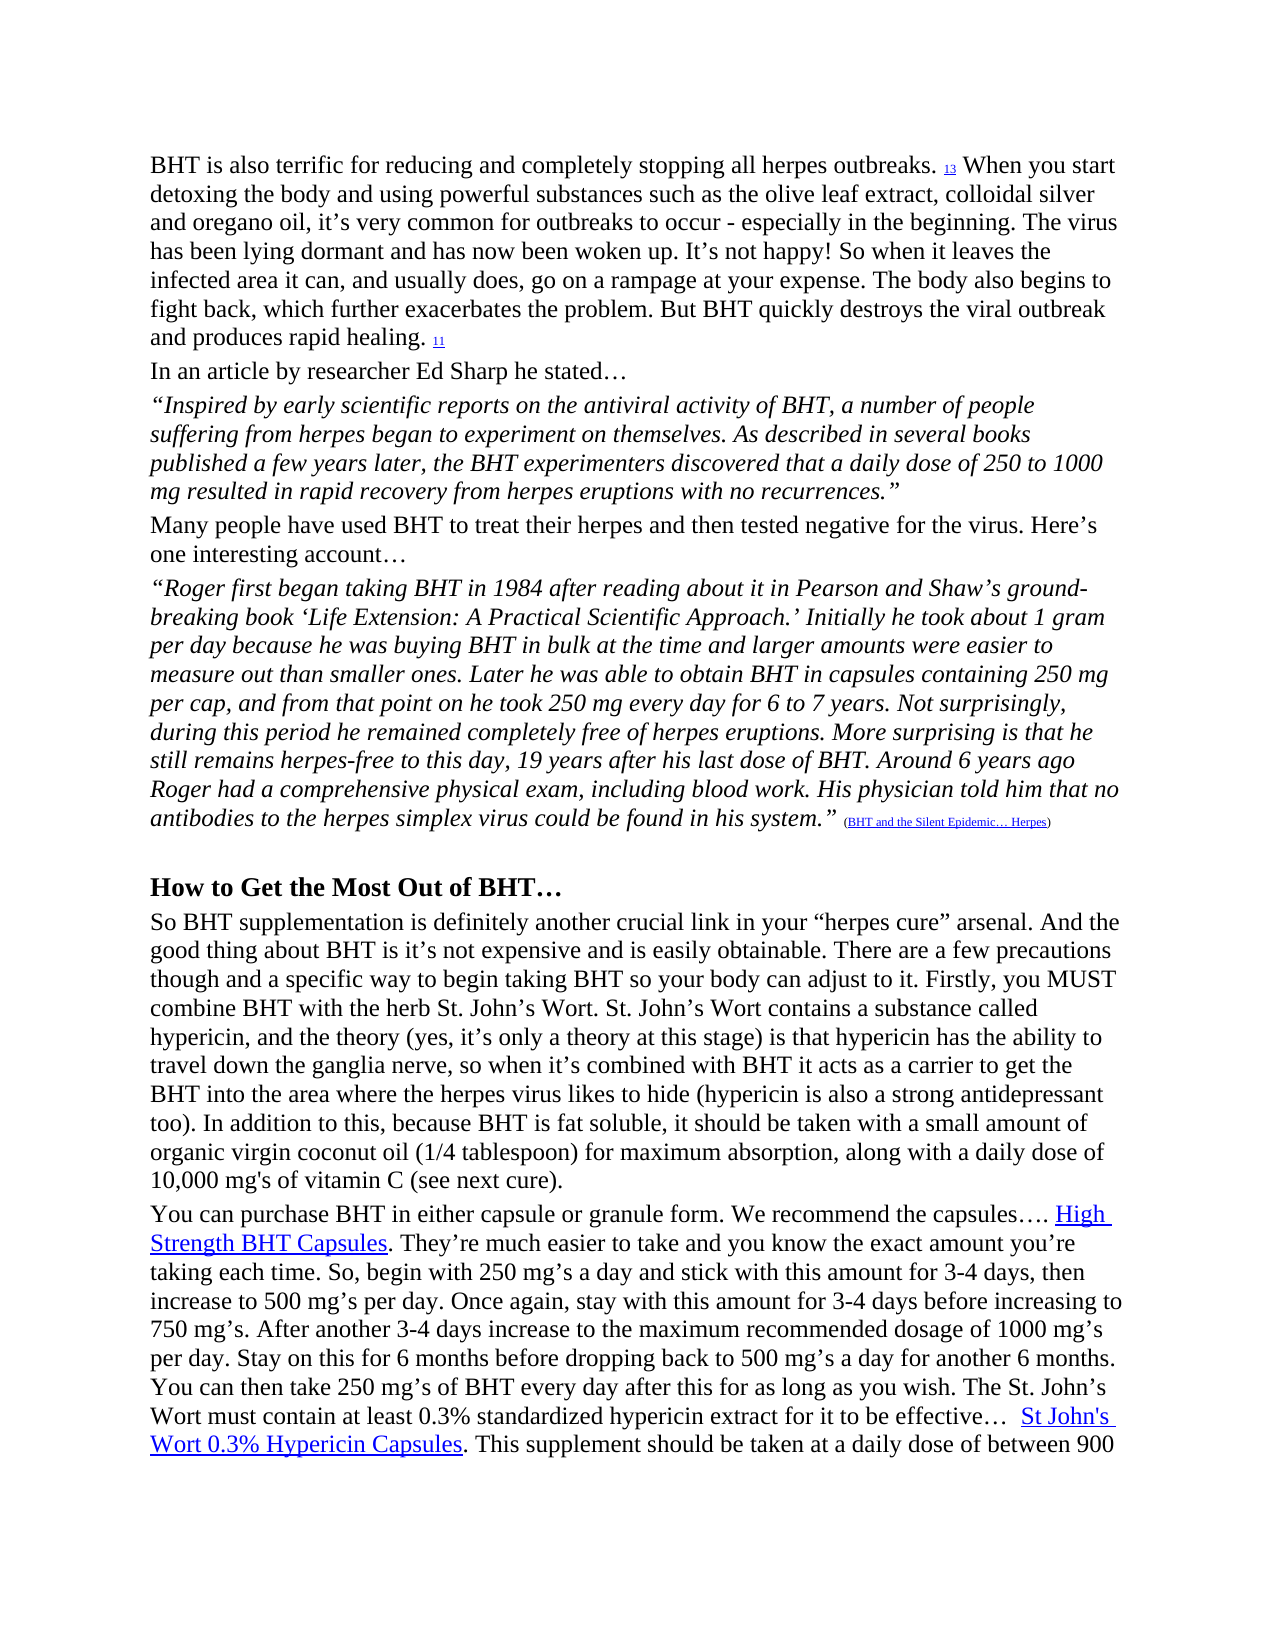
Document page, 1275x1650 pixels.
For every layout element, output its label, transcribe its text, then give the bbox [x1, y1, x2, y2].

text Many people have used BHT to treat their herpes and then tested negative for the virus. Here’s one interesting account… [150, 510, 1125, 568]
text In an article by researcher Ed Sharp he stated… [150, 356, 1125, 385]
text “Inspired by early scientific reports on the antiviral activity of BHT, a number of people suffering from herpes began to experiment on themselves. As described in several books published a few years later, the BHT experimenters discovered that a daily dose of 250 to 1000 mg resulted in rapid recovery from herpes eruptions with no recurrences.” [150, 390, 1125, 505]
text BHT is also terrific for reducing and completely stopping all herpes outbreaks. 13 When you start detoxing the body and using powerful substances such as the olive leaf extract, colloidal silver and oregano oil, it’s very common for outbreaks to occur - especially in the beginning. The virus has been lying dormant and has now been woken up. It’s not happy! So when it leaves the infected area it can, and usually does, go on a rampage at your expense. The body also begins to fight back, which further exacerbates the problem. But BHT quickly destroys the viral outbreak and produces rapid healing. 11 [150, 150, 1125, 351]
text So BHT supplementation is definitely another crucial link in your “herpes cure” arsenal. And the good thing about BHT is it’s not expensive and is easily obtainable. There are a few precautions though and a specific way to begin taking BHT so your body can adjust to it. Firstly, you MUST combine BHT with the herb St. John’s Wort. St. John’s Wort contains a substance called hypericin, and the theory (yes, it’s only a theory at this stage) is that hypericin has the ability to travel down the ganglia nerve, so when it’s combined with BHT it acts as a carrier to get the BHT into the area where the herpes virus likes to hide (hypericin is also a strong antidepressant too). In addition to this, because BHT is fat soluble, it should be taken with a small amount of organic virgin coconut oil (1/4 tablespoon) for maximum absorption, along with a daily dose of 10,000 mg's of vitamin C (see next cure). [150, 907, 1125, 1194]
text How to Get the Most Out of BHT… [150, 871, 1125, 902]
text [150, 1199, 1125, 1458]
text “Roger first began taking BHT in 1984 after reading about it in Pearson and Shaw’s ground-breaking book ‘Life Extension: A Practical Scientific Approach.’ Initially he took about 1 gram per day because he was buying BHT in bulk at the time and larger amounts were easier to measure out than smaller ones. Later he was able to obtain BHT in capsules containing 250 mg per cap, and from that point on he took 250 mg every day for 6 to 7 years. Not surprisingly, during this period he remained completely free of herpes eruptions. More surprising is that he still remains herpes-free to this day, 19 years after his last dose of BHT. Around 6 years ago Roger had a comprehensive physical exam, including blood work. His physician told him that no antibodies to the herpes simplex virus could be found in his system.” (BHT and the Silent Epidemic… Herpes) [150, 573, 1125, 832]
